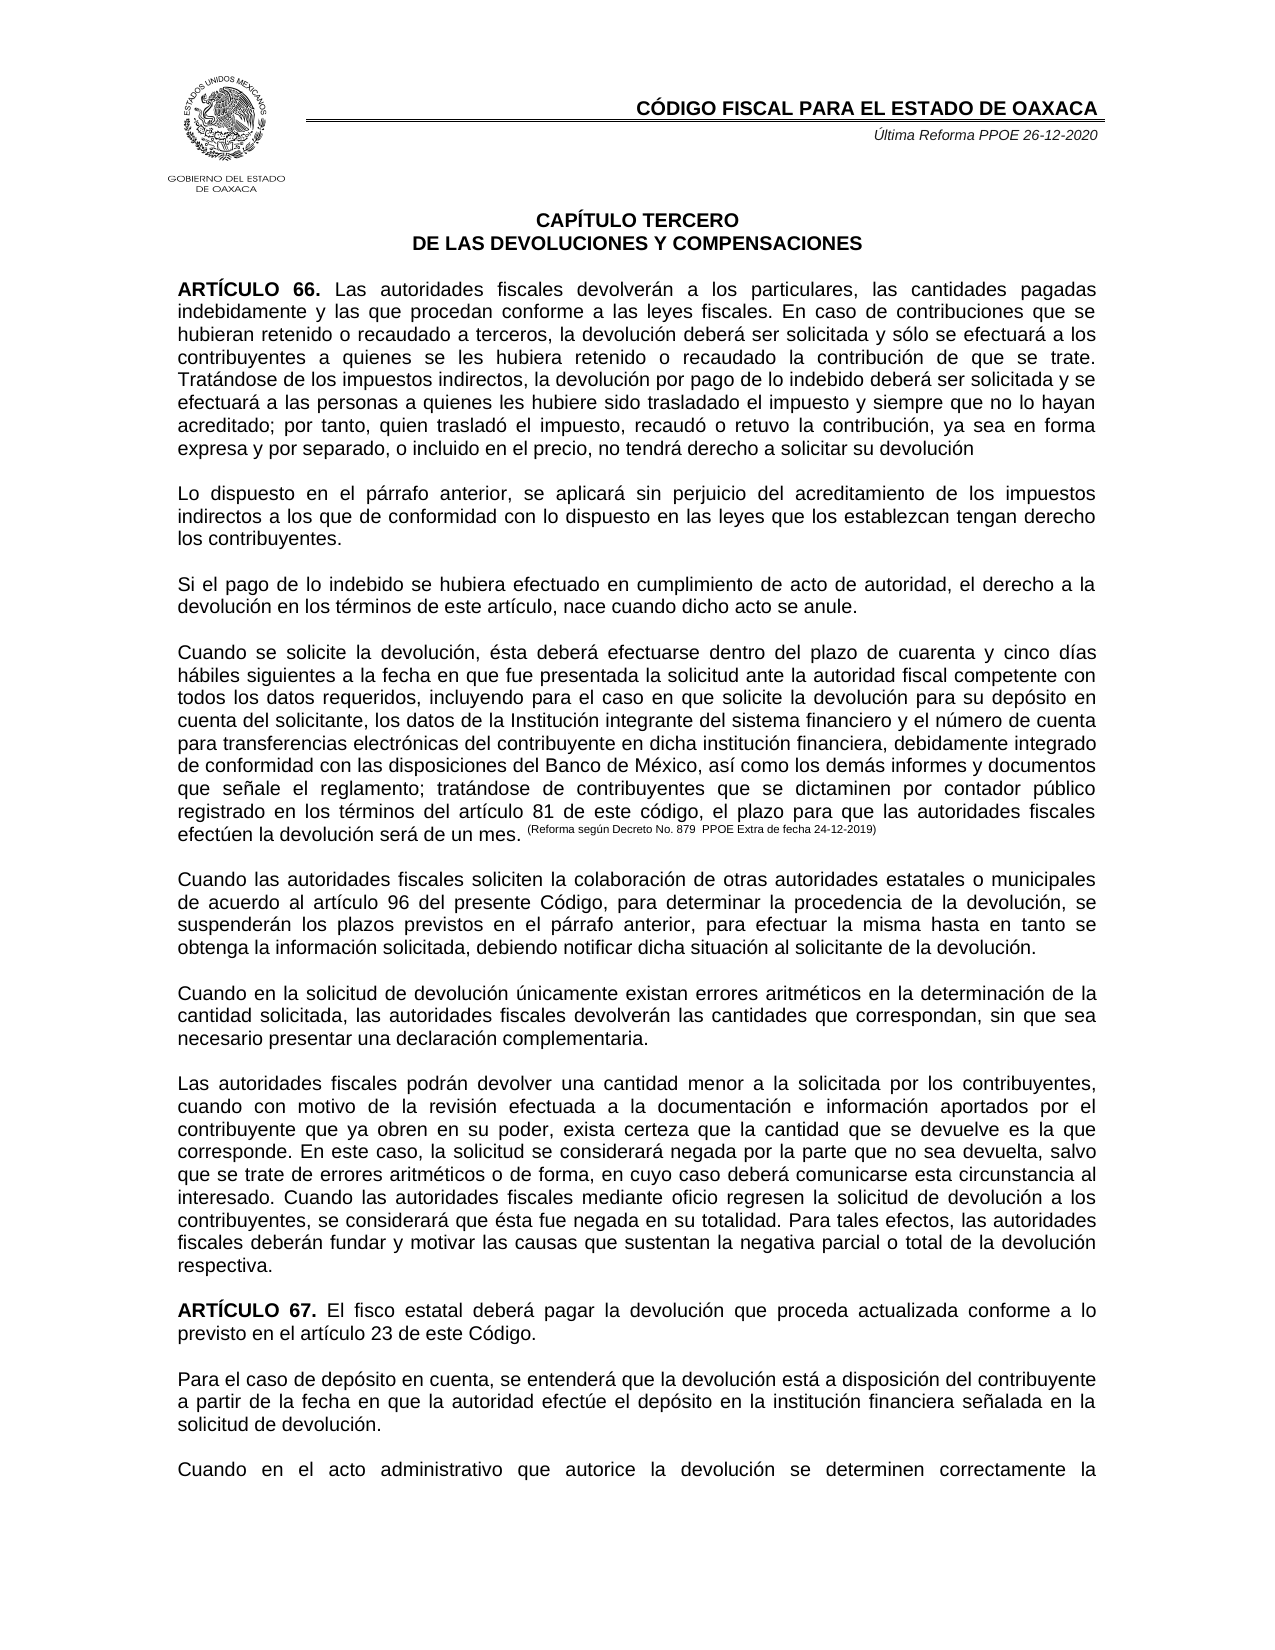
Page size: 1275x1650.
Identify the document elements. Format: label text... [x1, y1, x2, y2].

text Cuando se solicite la devolución, ésta deberá efectuarse dentro del plazo de cuarenta y cinco días hábiles siguientes a la fecha en que fue presentada la solicitud ante la autoridad fiscal competente con todos los datos requeridos, incluyendo para el caso en que solicite la devolución para su depósito en cuenta del solicitante, los datos de la Institución integrante del sistema financiero y el número de cuenta para transferencias electrónicas del contribuyente en dicha institución financiera, debidamente integrado de conformidad con las disposiciones del Banco de México, así como los demás informes y documentos que señale el reglamento; tratándose de contribuyentes que se dictaminen por contador público registrado en los términos del artículo 81 de este código, el plazo para que las autoridades fiscales efectúen la devolución será de un mes. (Reforma según Decreto No. 879 PPOE Extra de fecha 24-12-2019) [177, 641, 1098, 845]
text DE LAS DEVOLUCIONES Y COMPENSACIONES [177, 232, 1098, 255]
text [177, 1458, 1098, 1481]
text ARTÍCULO 66. Las autoridades fiscales devolverán a los particulares, las cantidades pagadas indebidamente y las que procedan conforme a las leyes fiscales. En caso de contribuciones que se hubieran retenido o recaudado a terceros, la devolución deberá ser solicitada y sólo se efectuará a los contribuyentes a quienes se les hubiera retenido o recaudado la contribución de que se trate. Tratándose de los impuestos indirectos, la devolución por pago de lo indebido deberá ser solicitada y se efectuará a las personas a quienes les hubiere sido trasladado el impuesto y siempre que no lo hayan acreditado; por tanto, quien trasladó el impuesto, recaudó o retuvo la contribución, ya sea en forma expresa y por separado, o incluido en el precio, no tendrá derecho a solicitar su devolución [177, 277, 1098, 459]
text Cuando las autoridades fiscales soliciten la colaboración de otras autoridades estatales o municipales de acuerdo al artículo 96 del presente Código, para determinar la procedencia de la devolución, se suspenderán los plazos previstos en el párrafo anterior, para efectuar la misma hasta en tanto se obtenga la información solicitada, debiendo notificar dicha situación al solicitante de la devolución. [177, 868, 1098, 959]
text Las autoridades fiscales podrán devolver una cantidad menor a la solicitada por los contribuyentes, cuando con motivo de la revisión efectuada a la documentación e información aportados por el contribuyente que ya obren en su poder, exista certeza que la cantidad que se devuelve es la que corresponde. En este caso, la solicitud se considerará negada por la parte que no sea devuelta, salvo que se trate de errores aritméticos o de forma, en cuyo caso deberá comunicarse esta circunstancia al interesado. Cuando las autoridades fiscales mediante oficio regresen la solicitud de devolución a los contribuyentes, se considerará que ésta fue negada en su totalidad. Para tales efectos, las autoridades fiscales deberán fundar y motivar las causas que sustentan la negativa parcial o total de la devolución respectiva. [177, 1072, 1098, 1277]
text Lo dispuesto en el párrafo anterior, se aplicará sin perjuicio del acreditamiento de los impuestos indirectos a los que de conformidad con lo dispuesto en las leyes que los establezcan tengan derecho los contribuyentes. [177, 482, 1098, 550]
text Si el pago de lo indebido se hubiera efectuado en cumplimiento de acto de autoridad, el derecho a la devolución en los términos de este artículo, nace cuando dicho acto se anule. [177, 573, 1098, 618]
text ARTÍCULO 67. El fisco estatal deberá pagar la devolución que proceda actualizada conforme a lo previsto en el artículo 23 de este Código. [177, 1299, 1098, 1345]
picture [165, 73, 288, 195]
text Cuando en la solicitud de devolución únicamente existan errores aritméticos en la determinación de la cantidad solicitada, las autoridades fiscales devolverán las cantidades que correspondan, sin que sea necesario presentar una declaración complementaria. [177, 981, 1098, 1049]
text Para el caso de depósito en cuenta, se entenderá que la devolución está a disposición del contribuyente a partir de la fecha en que la autoridad efectúe el depósito en la institución financiera señalada en la solicitud de devolución. [177, 1367, 1098, 1436]
text CAPÍTULO TERCERO [177, 209, 1098, 232]
